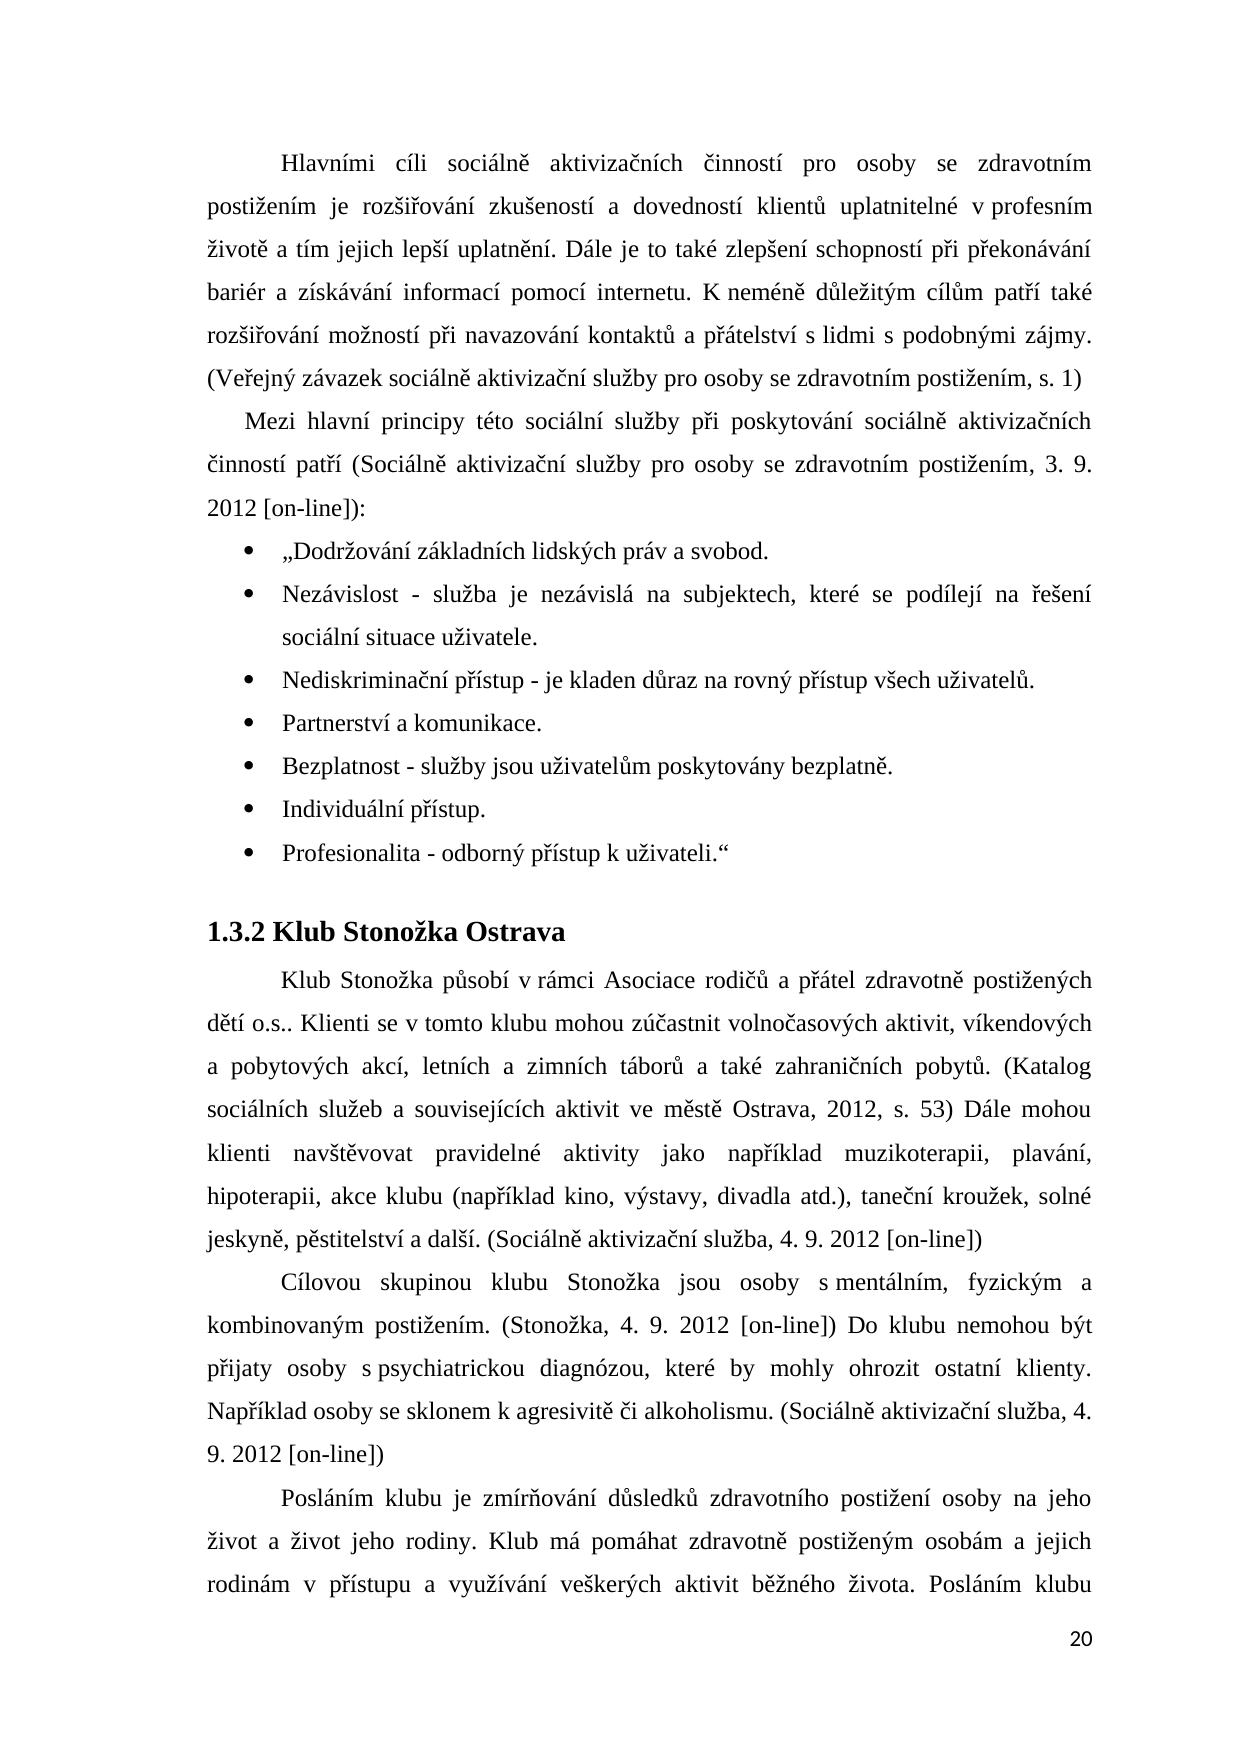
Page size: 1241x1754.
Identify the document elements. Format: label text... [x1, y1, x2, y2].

text Klub Stonožka působí v rámci Asociace rodičů a přátel zdravotně postižených dětí o.s.. Klienti se v tomto klubu mohou zúčastnit volnočasových aktivit, víkendových a pobytových akcí, letních a zimních táborů a také zahraničních pobytů. (Katalog sociálních služeb a souvisejících aktivit ve městě Ostrava, 2012, s. 53) Dále mohou klienti navštěvovat pravidelné aktivity jako například muzikoterapii, plavání, hipoterapii, akce klubu (například kino, výstavy, divadla atd.), taneční kroužek, solné jeskyně, pěstitelství a další. (Sociálně aktivizační služba, 4. 9. 2012 [on-line]) [207, 965, 1092, 1253]
list „Dodržování základních lidských práv a svobod. [244, 536, 1092, 564]
list Profesionalita - odborný přístup k uživateli.“ [244, 838, 1092, 866]
text Hlavními cíli sociálně aktivizačních činností pro osoby se zdravotním postižením je rozšiřování zkušeností a dovedností klientů uplatnitelné v profesním životě a tím jejich lepší uplatnění. Dále je to také zlepšení schopností při překonávání bariér a získávání informací pomocí internetu. K neméně důležitým cílům patří také rozšiřování možností při navazování kontaktů a přátelství s lidmi s podobnými zájmy. (Veřejný závazek sociálně aktivizační služby pro osoby se zdravotním postižením, s. 1) [207, 148, 1092, 392]
subtitle 1.3.2 Klub Stonožka Ostrava [207, 914, 1092, 948]
list Bezplatnost - služby jsou uživatelům poskytovány bezplatně. [244, 751, 1092, 780]
list Partnerství a komunikace. [244, 708, 1092, 737]
text Cílovou skupinou klubu Stonožka jsou osoby s mentálním, fyzickým a kombinovaným postižením. (Stonožka, 4. 9. 2012 [on-line]) Do klubu nemohou být přijaty osoby s psychiatrickou diagnózou, které by mohly ohrozit ostatní klienty. Například osoby se sklonem k agresivitě či alkoholismu. (Sociálně aktivizační služba, 4. 9. 2012 [on-line]) [207, 1267, 1092, 1468]
list Nediskriminační přístup - je kladen důraz na rovný přístup všech uživatelů. [244, 665, 1092, 694]
text Mezi hlavní principy této sociální služby při poskytování sociálně aktivizačních činností patří (Sociálně aktivizační služby pro osoby se zdravotním postižením, 3. 9. 2012 [on-line]): [207, 406, 1092, 521]
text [207, 1483, 1092, 1598]
list Nezávislost - služba je nezávislá na subjektech, které se podílejí na řešení sociální situace uživatele. [244, 579, 1092, 651]
list Individuální přístup. [244, 794, 1092, 823]
